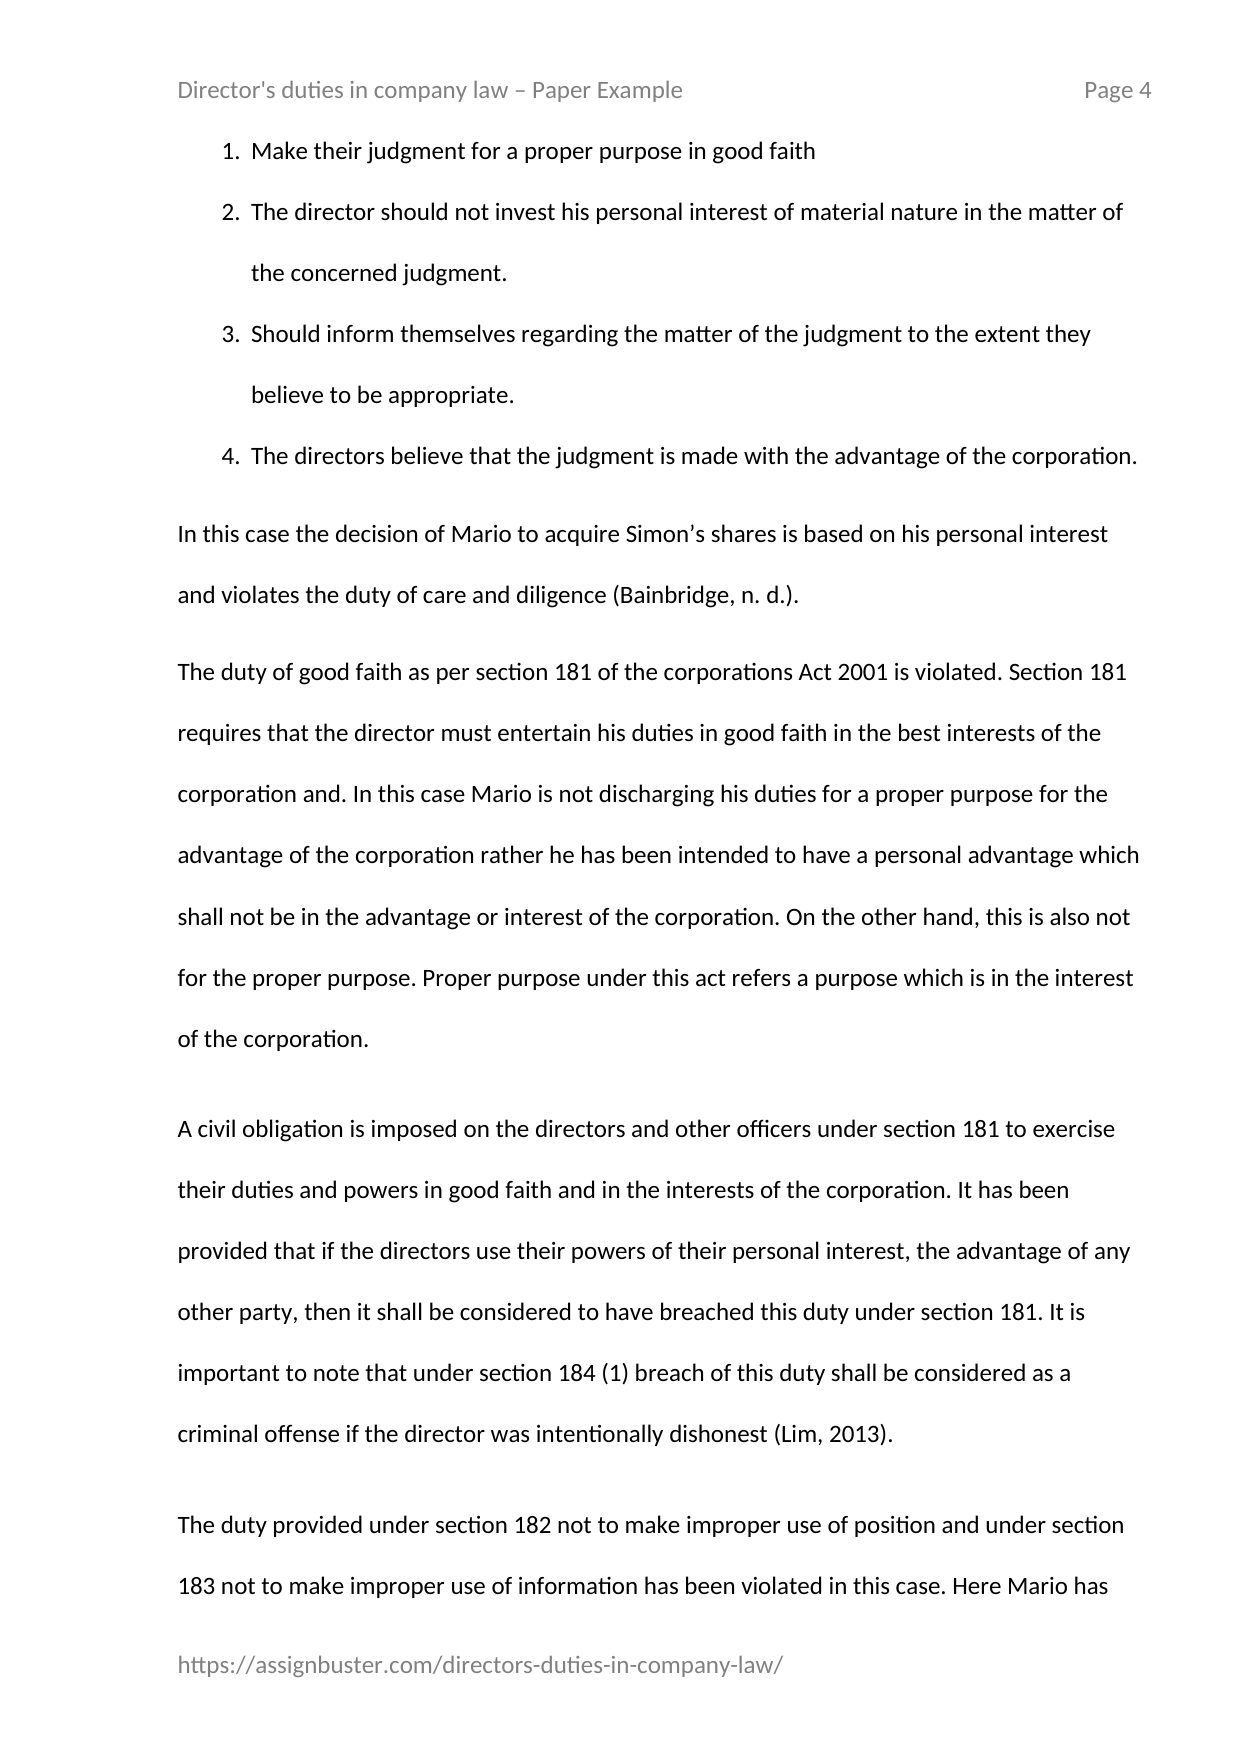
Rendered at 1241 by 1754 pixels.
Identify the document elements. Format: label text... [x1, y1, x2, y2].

text In this case the decision of Mario to acquire Simon’s shares is based on his personal interest and violates the duty of care and diligence (Bainbridge, n. d.). [177, 518, 1152, 609]
text The duty of good faith as per section 181 of the corporations Act 2001 is violated. Section 181 requires that the director must entertain his duties in good faith in the best interests of the corporation and. In this case Mario is not discharging his duties for a proper purpose for the advantage of the corporation rather he has been intended to have a personal advantage which shall not be in the advantage or interest of the corporation. On the other hand, this is also not for the proper purpose. Proper purpose under this act refers a purpose which is in the interest of the corporation. [177, 656, 1152, 1053]
list The director should not invest his personal interest of material nature in the matter of the concerned judgment. [221, 196, 1152, 287]
list Make their judgment for a proper purpose in good faith [221, 135, 1152, 165]
list The directors believe that the judgment is made with the advantage of the corporation. [221, 440, 1152, 471]
text A civil obligation is imposed on the directors and other officers under section 181 to exercise their duties and powers in good faith and in the interests of the corporation. It has been provided that if the directors use their powers of their personal interest, the advantage of any other party, then it shall be considered to have breached this duty under section 181. It is important to note that under section 184 (1) breach of this duty shall be considered as a criminal offense if the director was intentionally dishonest (Lim, 2013). [177, 1113, 1152, 1449]
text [177, 1509, 1152, 1601]
list Should inform themselves regarding the matter of the judgment to the extent they believe to be appropriate. [221, 318, 1152, 409]
